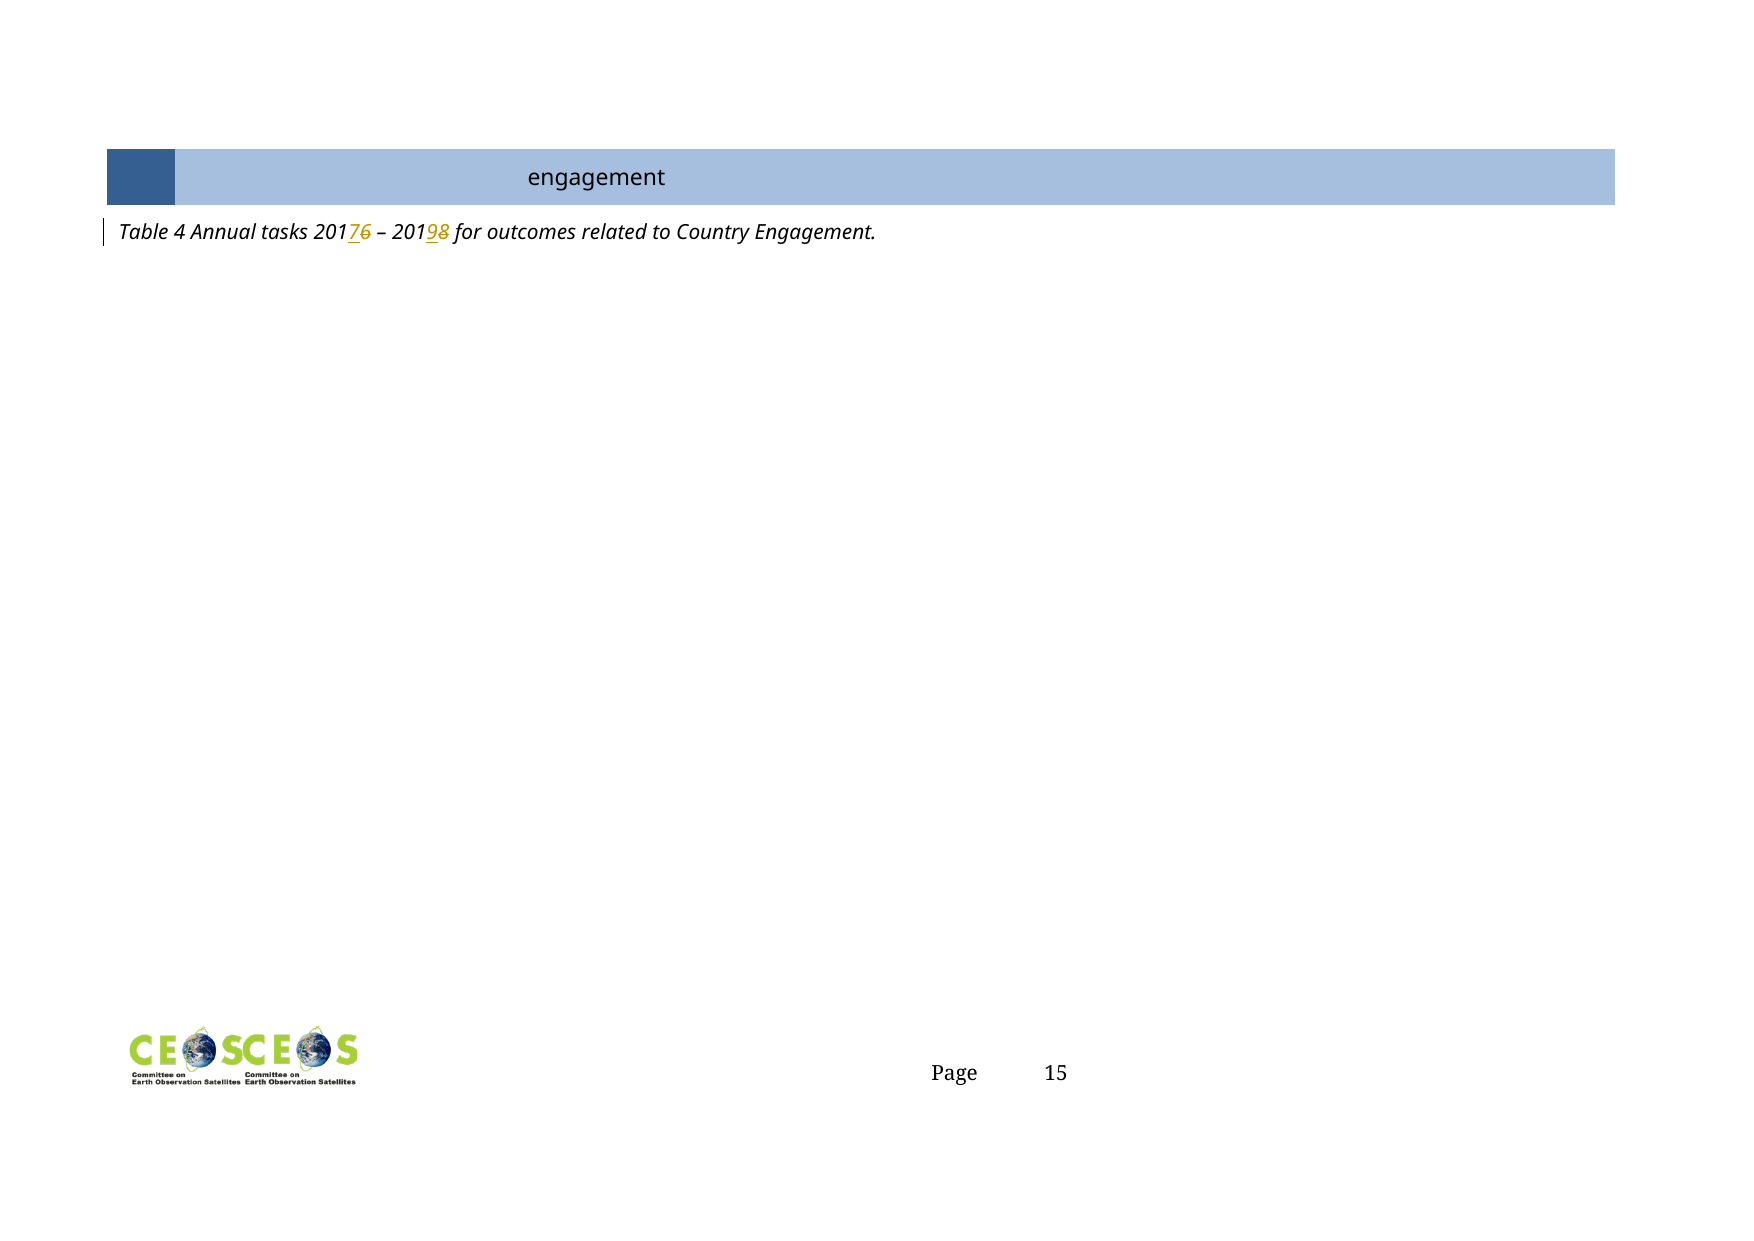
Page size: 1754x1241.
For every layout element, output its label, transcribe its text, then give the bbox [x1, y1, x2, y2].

text Table 4 Annual tasks 201 – 201 for outcomes related to Country Engagement. [118, 217, 1604, 246]
table_cell Effective management of country interfaces in coordination with FAO and SilvaCarbon via a country relationship database [1266, 149, 1615, 205]
picture [129, 1025, 358, 1087]
table_cell Effective management of country interfaces [175, 149, 516, 205]
table_cell 17 [107, 149, 175, 205]
table_cell Transition to GFOI Office as appropriate [888, 149, 1266, 205]
